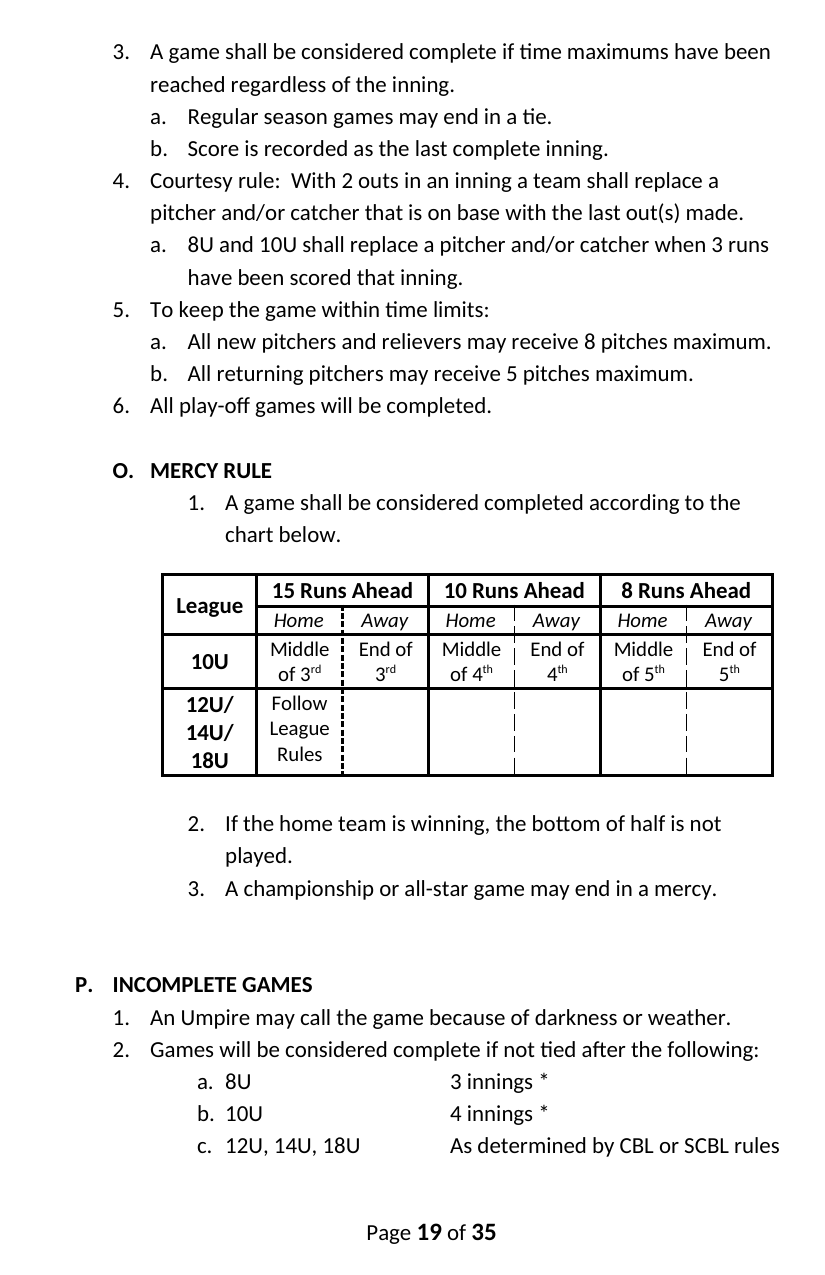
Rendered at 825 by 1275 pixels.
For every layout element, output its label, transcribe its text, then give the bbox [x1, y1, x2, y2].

list Score is recorded as the last complete inning. [150, 134, 787, 162]
table_cell End of 3rd [343, 636, 427, 687]
table_cell Away [343, 608, 427, 633]
table_cell 10U [164, 636, 255, 687]
list Regular season games may end in a tie. [150, 102, 787, 130]
table_header 10 Runs Ahead [430, 576, 599, 604]
table_cell [602, 690, 686, 774]
table_cell Away [686, 608, 771, 633]
table_cell [343, 690, 427, 774]
list A game shall be considered complete if time maximums have been reached regardless of the inning. [112, 37, 787, 98]
table_cell Middle of 4th [430, 636, 514, 687]
table_header League [164, 576, 255, 633]
list All play-off games will be completed. [112, 392, 787, 419]
list Games will be considered complete if not tied after the following: [112, 1035, 787, 1063]
table_header 8 Runs Ahead [602, 576, 771, 604]
list 12U, 14U, 18U As determined by CBL or SCBL rules [197, 1131, 787, 1159]
table_cell End of 4th [514, 636, 599, 687]
table_cell [514, 690, 599, 774]
table_cell Middle of 5th [602, 636, 686, 687]
list MERCY RULE [112, 456, 787, 484]
table_cell End of 5th [686, 636, 771, 687]
list If the home team is winning, the bottom of half is not played. [187, 809, 787, 870]
list All returning pitchers may receive 5 pitches maximum. [150, 359, 787, 387]
table_cell 12U/ 14U/ 18U [164, 690, 255, 774]
table_cell Home [602, 608, 686, 633]
table_cell [430, 690, 514, 774]
list 8U and 10U shall replace a pitcher and/or catcher when 3 runs have been scored that inning. [150, 231, 787, 291]
list Courtesy rule: With 2 outs in an inning a team shall replace a pitcher and/or catcher that is on base with the last out(s) made. [112, 166, 787, 226]
table_cell Middle of 3rd [258, 636, 342, 687]
list An Umpire may call the game because of darkness or weather. [112, 1003, 787, 1031]
table_cell Home [430, 608, 514, 633]
list A game shall be considered completed according to the chart below. [187, 488, 787, 548]
table_cell Home [258, 608, 342, 633]
table_cell Follow League Rules [258, 690, 342, 774]
list INCOMPLETE GAMES [75, 970, 787, 998]
list A championship or all-star game may end in a mercy. [187, 874, 787, 902]
list To keep the game within time limits: [112, 295, 787, 323]
table_cell Away [514, 608, 599, 633]
table_header 15 Runs Ahead [258, 576, 427, 604]
list 10U 4 innings * [197, 1099, 787, 1127]
table_cell [686, 690, 771, 774]
list 8U 3 innings * [197, 1067, 787, 1095]
list All new pitchers and relievers may receive 8 pitches maximum. [150, 327, 787, 355]
